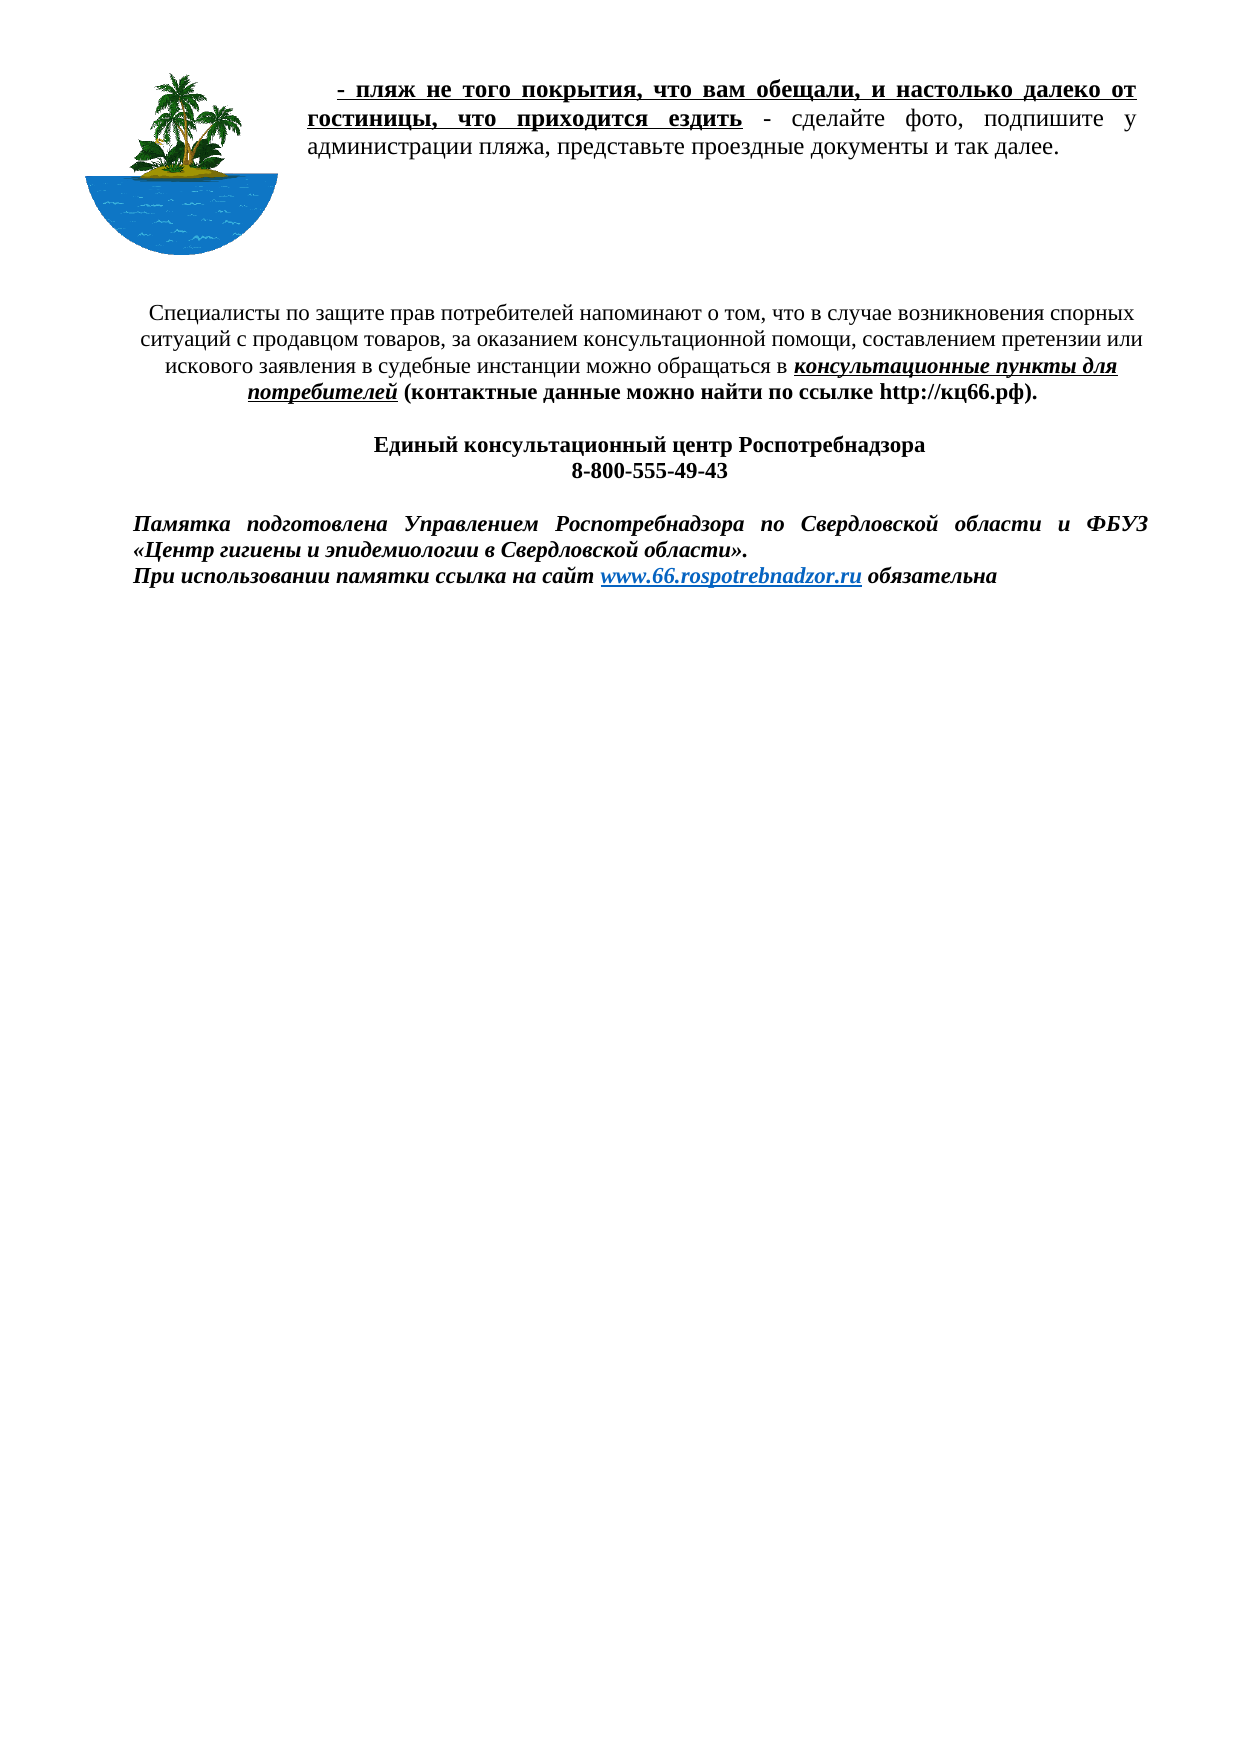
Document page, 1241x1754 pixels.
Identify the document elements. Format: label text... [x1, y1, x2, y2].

text Памятка подготовлена Управлением Роспотребнадзора по Свердловской области и ФБУЗ «Центр гигиены и эпидемиологии в Свердловской области». [133, 510, 1152, 563]
text При использовании памятки ссылка на сайт www.66.rospotrebnadzor.ru обязательна [133, 563, 1152, 589]
text 8-800-555-49-43 [133, 457, 1152, 483]
text - пляж не того покрытия, что вам обещали, и настолько далеко от гостиницы, что приходится ездить - сделайте фото, подпишите у администрации пляжа, представьте проездные документы и так далее. [278, 74, 1137, 160]
picture [85, 73, 278, 255]
text Специалисты по защите прав потребителей напоминают о том, что в случае возникновения спорных ситуаций с продавцом товаров, за оказанием консультационной помощи, составлением претензии или искового заявления в судебные инстанции можно обращаться в консультационные пункты для потребителей (контактные данные можно найти по ссылке http://кц66.рф). [133, 299, 1152, 404]
text Единый консультационный центр Роспотребнадзора [133, 431, 1152, 457]
